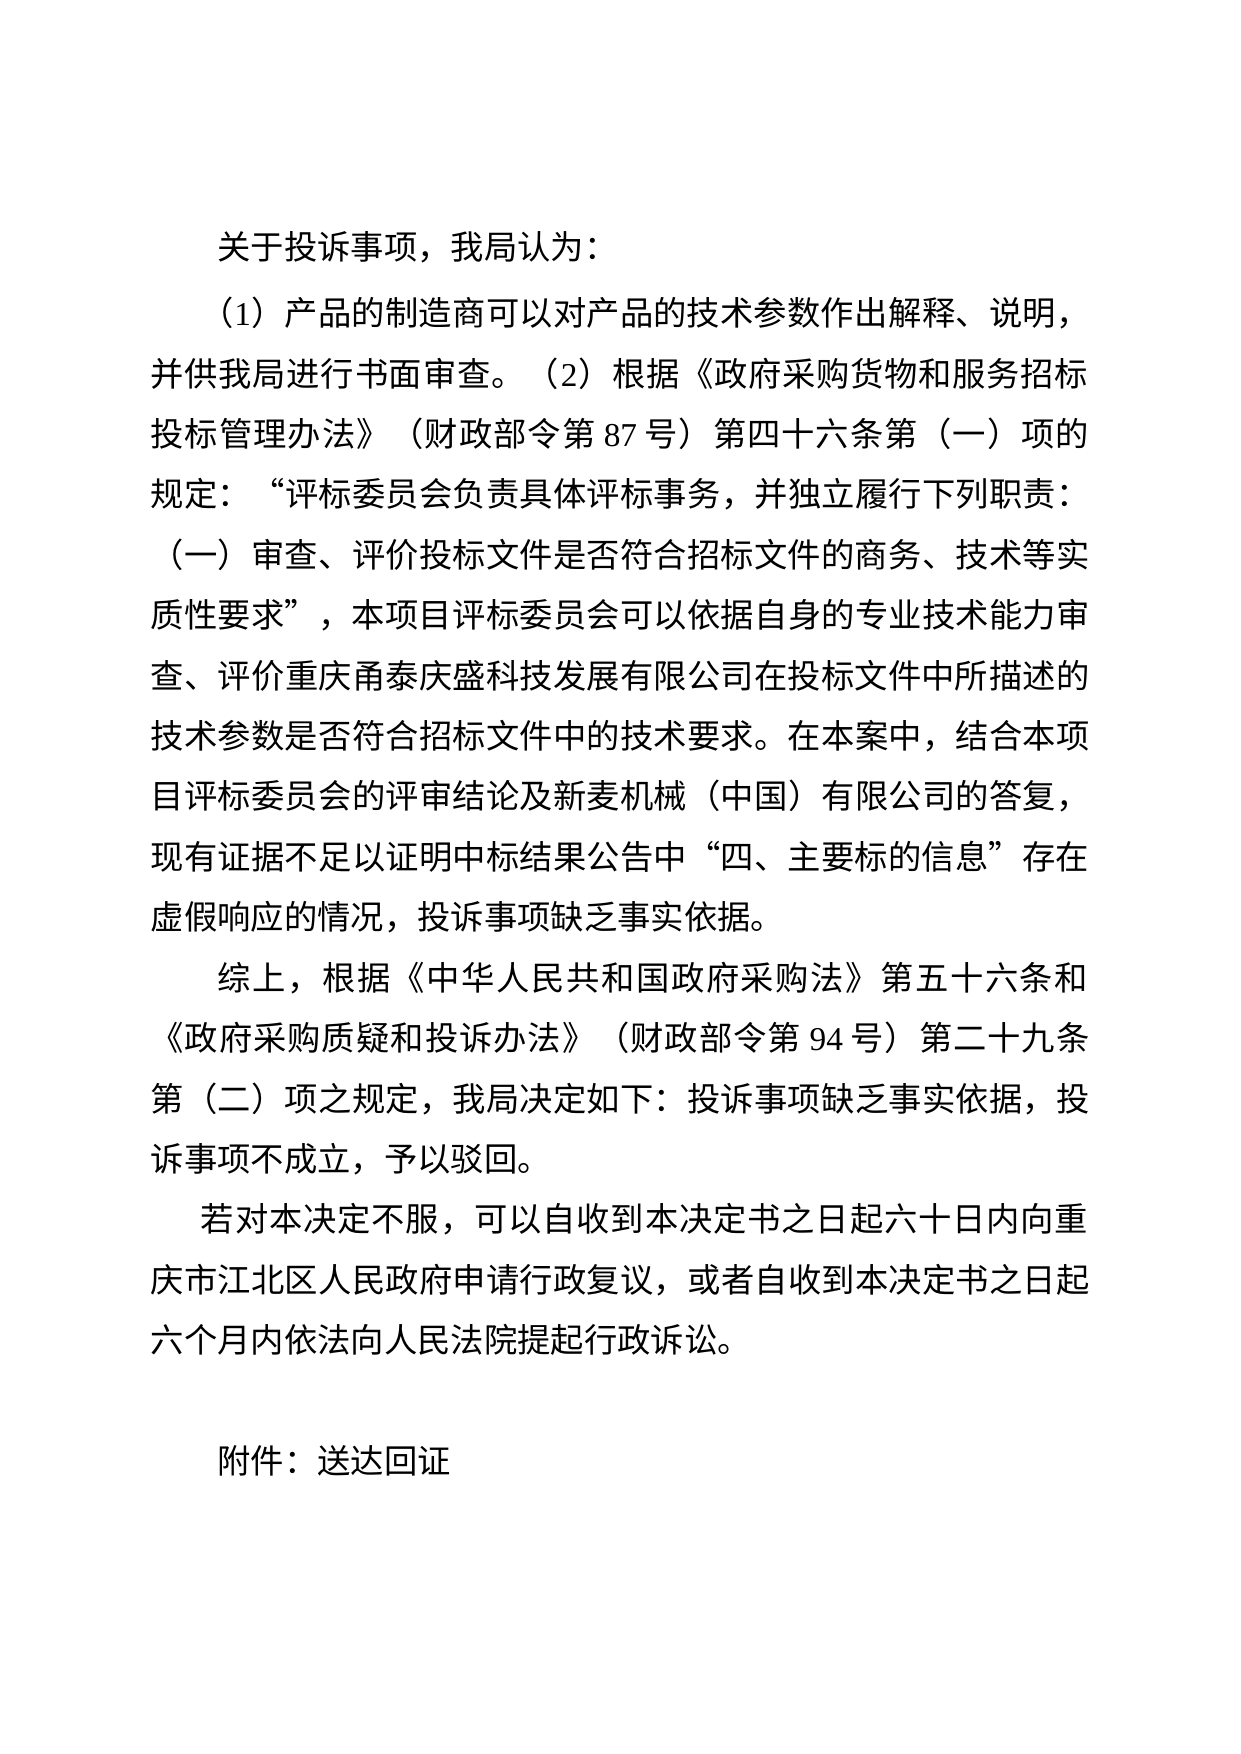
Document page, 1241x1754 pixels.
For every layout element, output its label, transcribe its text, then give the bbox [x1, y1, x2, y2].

text 关于投诉事项，我局认为： [151, 212, 1089, 277]
text （1）产品的制造商可以对产品的技术参数作出解释、说明，并供我局进行书面审查。（2）根据《政府采购货物和服务招标投标管理办法》（财政部令第87号）第四十六条第（一）项的规定：“评标委员会负责具体评标事务，并独立履行下列职责：（一）审查、评价投标文件是否符合招标文件的商务、技术等实质性要求”，本项目评标委员会可以依据自身的专业技术能力审查、评价重庆甬泰庆盛科技发展有限公司在投标文件中所描述的技术参数是否符合招标文件中的技术要求。在本案中，结合本项目评标委员会的评审结论及新麦机械（中国）有限公司的答复，现有证据不足以证明中标结果公告中“四、主要标的信息”存在虚假响应的情况，投诉事项缺乏事实依据。 [151, 277, 1089, 942]
text 若对本决定不服，可以自收到本决定书之日起六十日内向重庆市江北区人民政府申请行政复议，或者自收到本决定书之日起六个月内依法向人民法院提起行政诉讼。 [151, 1183, 1089, 1365]
text 附件：送达回证 [151, 1425, 1089, 1486]
text 综上，根据《中华人民共和国政府采购法》第五十六条和《政府采购质疑和投诉办法》（财政部令第94号）第二十九条第（二）项之规定，我局决定如下：投诉事项缺乏事实依据，投诉事项不成立，予以驳回。 [151, 942, 1089, 1183]
